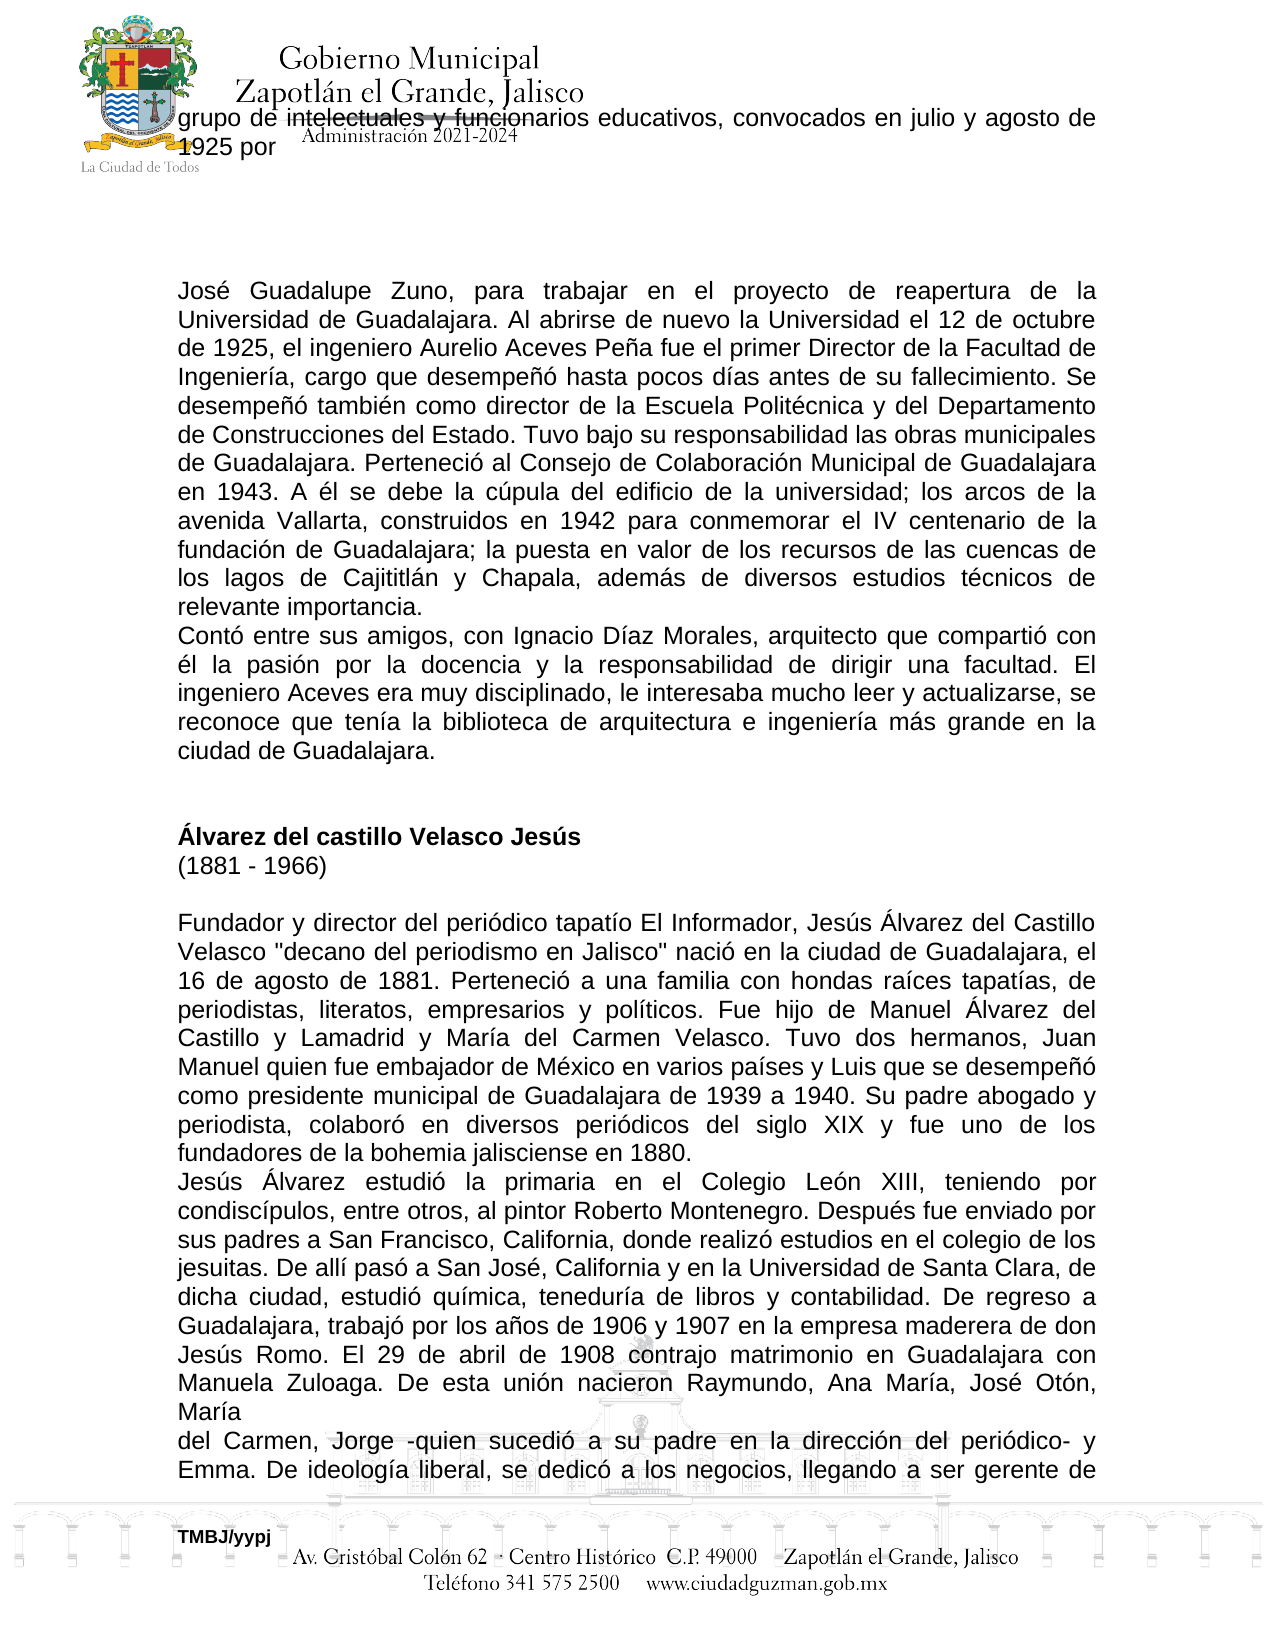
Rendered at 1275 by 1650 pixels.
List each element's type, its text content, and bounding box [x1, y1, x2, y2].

text Jesús Álvarez estudió la primaria en el Colegio León XIII, teniendo por condiscípulos, entre otros, al pintor Roberto Montenegro. Después fue enviado por sus padres a San Francisco, California, donde realizó estudios en el colegio de los jesuitas. De allí pasó a San José, California y en la Universidad de Santa Clara, de dicha ciudad, estudió química, teneduría de libros y contabilidad. De regreso a Guadalajara, trabajó por los años de 1906 y 1907 en la empresa maderera de don Jesús Romo. El 29 de abril de 1908 contrajo matrimonio en Guadalajara con Manuela Zuloaga. De esta unión nacieron Raymundo, Ana María, José Otón, María [177, 1167, 1098, 1426]
text José Guadalupe Zuno, para trabajar en el proyecto de reapertura de la Universidad de Guadalajara. Al abrirse de nuevo la Universidad el 12 de octubre de 1925, el ingeniero Aurelio Aceves Peña fue el primer Director de la Facultad de Ingeniería, cargo que desempeñó hasta pocos días antes de su fallecimiento. Se desempeñó también como director de la Escuela Politécnica y del Departamento de Construcciones del Estado. Tuvo bajo su responsabilidad las obras municipales de Guadalajara. Perteneció al Consejo de Colaboración Municipal de Guadalajara en 1943. A él se debe la cúpula del edificio de la universidad; los arcos de la avenida Vallarta, construidos en 1942 para conmemorar el IV centenario de la fundación de Guadalajara; la puesta en valor de los recursos de las cuencas de los lagos de Cajititlán y Chapala, además de diversos estudios técnicos de relevante importancia. [177, 276, 1098, 621]
text (1881 - 1966) [177, 851, 1098, 880]
text Fundador y director del periódico tapatío El Informador, Jesús Álvarez del Castillo Velasco "decano del periodismo en Jalisco" nació en la ciudad de Guadalajara, el 16 de agosto de 1881. Perteneció a una familia con hondas raíces tapatías, de periodistas, literatos, empresarios y políticos. Fue hijo de Manuel Álvarez del Castillo y Lamadrid y María del Carmen Velasco. Tuvo dos hermanos, Juan Manuel quien fue embajador de México en varios países y Luis que se desempeñó como presidente municipal de Guadalajara de 1939 a 1940. Su padre abogado y periodista, colaboró en diversos periódicos del siglo XIX y fue uno de los fundadores de la bohemia jalisciense en 1880. [177, 908, 1098, 1167]
text Contó entre sus amigos, con Ignacio Díaz Morales, arquitecto que compartió con él la pasión por la docencia y la responsabilidad de dirigir una facultad. El ingeniero Aceves era muy disciplinado, le interesaba mucho leer y actualizarse, se reconoce que tenía la biblioteca de arquitectura e ingeniería más grande en la ciudad de Guadalajara. [177, 621, 1098, 765]
picture [0, 0, 1275, 1639]
text Álvarez del castillo Velasco Jesús [177, 822, 1098, 851]
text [177, 103, 1098, 161]
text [177, 1426, 1098, 1483]
